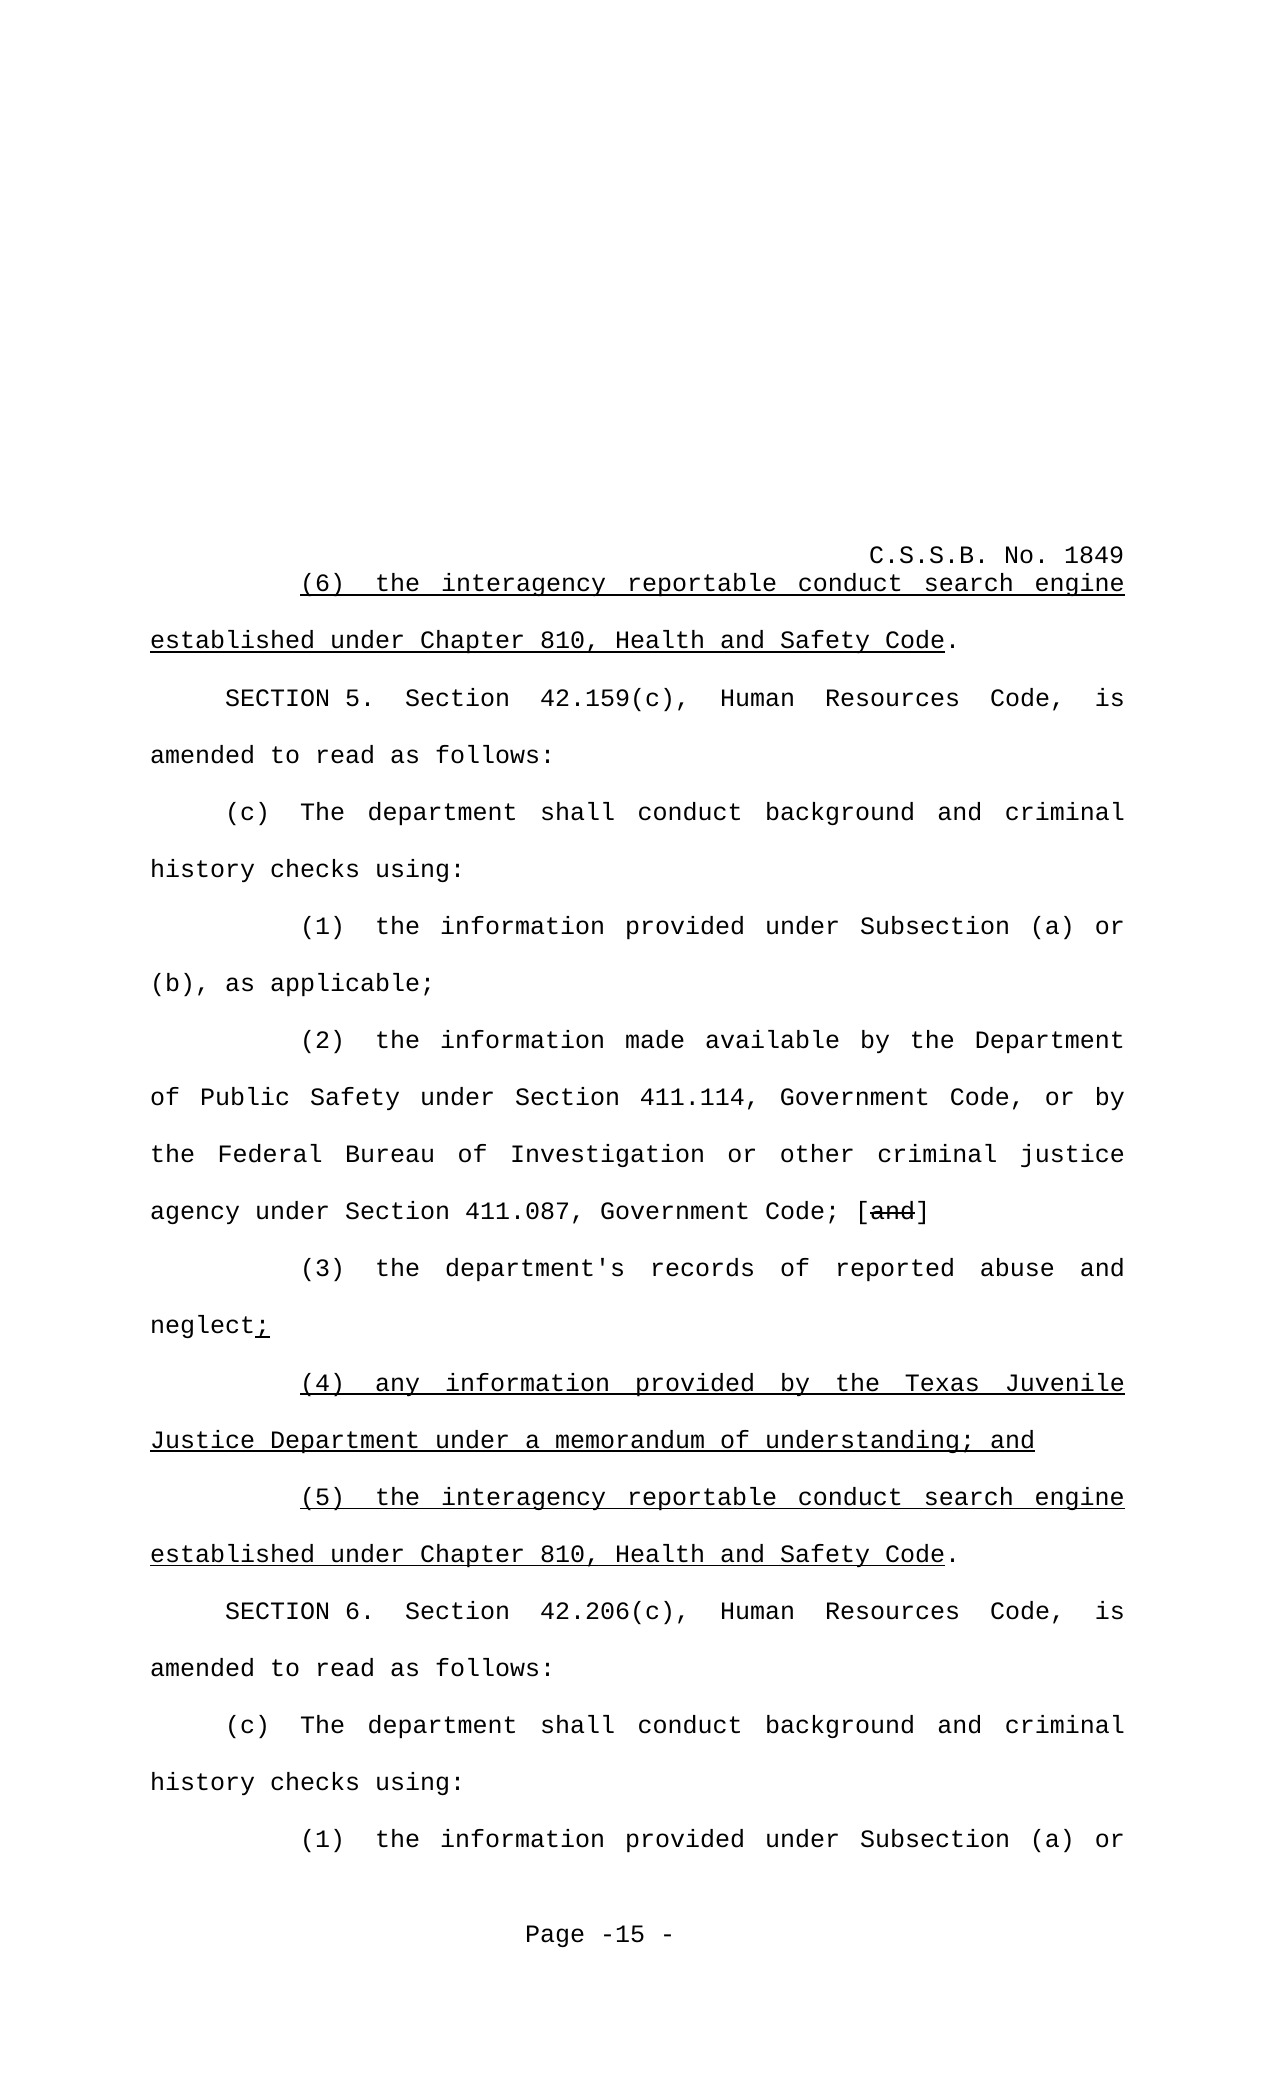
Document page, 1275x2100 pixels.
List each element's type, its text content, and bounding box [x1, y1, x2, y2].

text (2) the information made available by the Department of Public Safety under Section 411.114, Government Code, or by the Federal Bureau of Investigation or other criminal justice agency under Section 411.087, Government Code; [and] [150, 1027, 1125, 1227]
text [150, 1827, 1125, 1855]
text SECTION 6. Section 42.206(c), Human Resources Code, is amended to read as follows: [150, 1598, 1125, 1684]
text (c) The department shall conduct background and criminal history checks using: [150, 1712, 1125, 1798]
text (4) any information provided by the Texas Juvenile Justice Department under a memorandum of understanding; and [150, 1370, 1125, 1456]
text (3) the department's records of reported abuse and neglect; [150, 1256, 1125, 1341]
text SECTION 5. Section 42.159(c), Human Resources Code, is amended to read as follows: [150, 685, 1125, 771]
text (1) the information provided under Subsection (a) or (b), as applicable; [150, 913, 1125, 999]
text (5) the interagency reportable conduct search engine established under Chapter 810, Health and Safety Code. [150, 1484, 1125, 1570]
text (6) the interagency reportable conduct search engine established under Chapter 810, Health and Safety Code. [150, 571, 1125, 656]
text (c) The department shall conduct background and criminal history checks using: [150, 799, 1125, 885]
